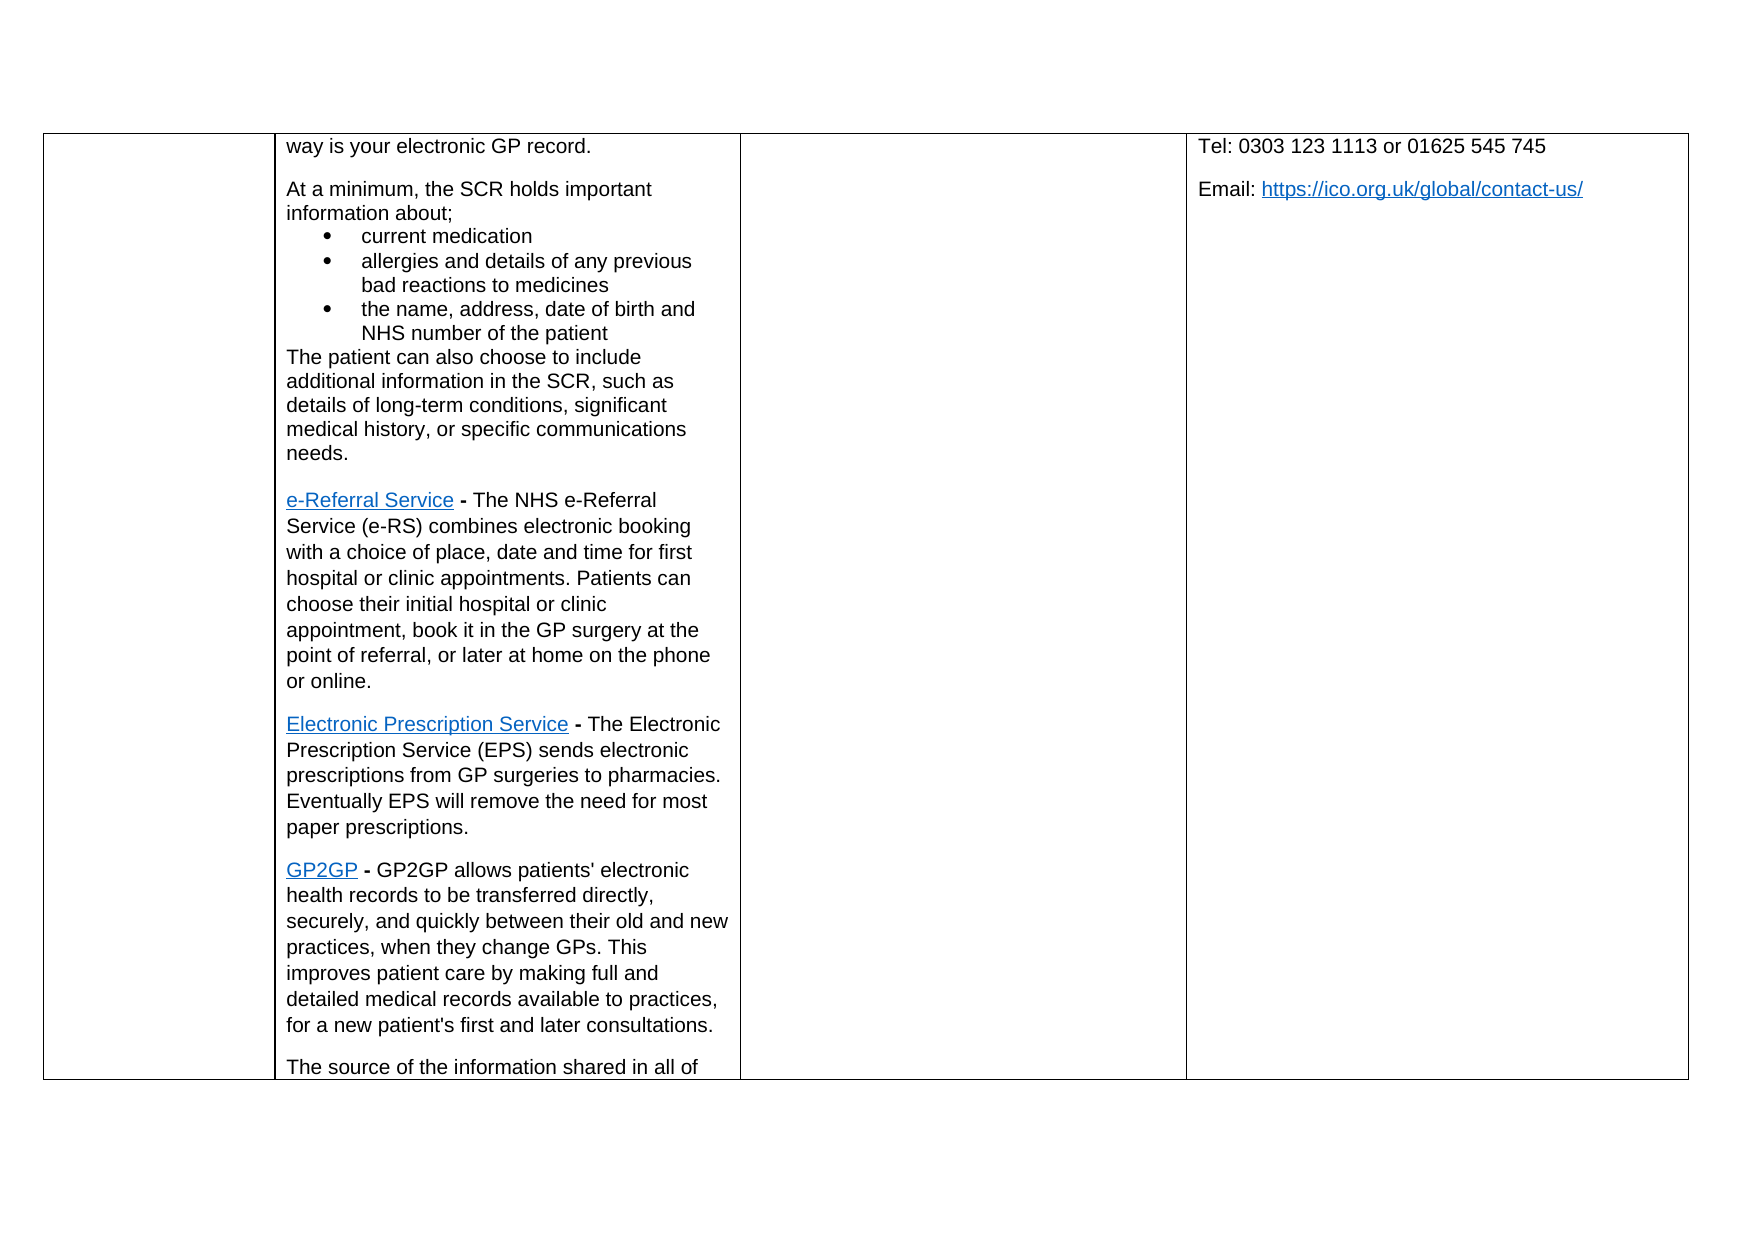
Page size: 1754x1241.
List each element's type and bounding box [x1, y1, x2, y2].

table_cell [741, 134, 1186, 1079]
table_cell [276, 134, 740, 1079]
table_cell [1187, 134, 1688, 1079]
table_cell [44, 134, 274, 1079]
